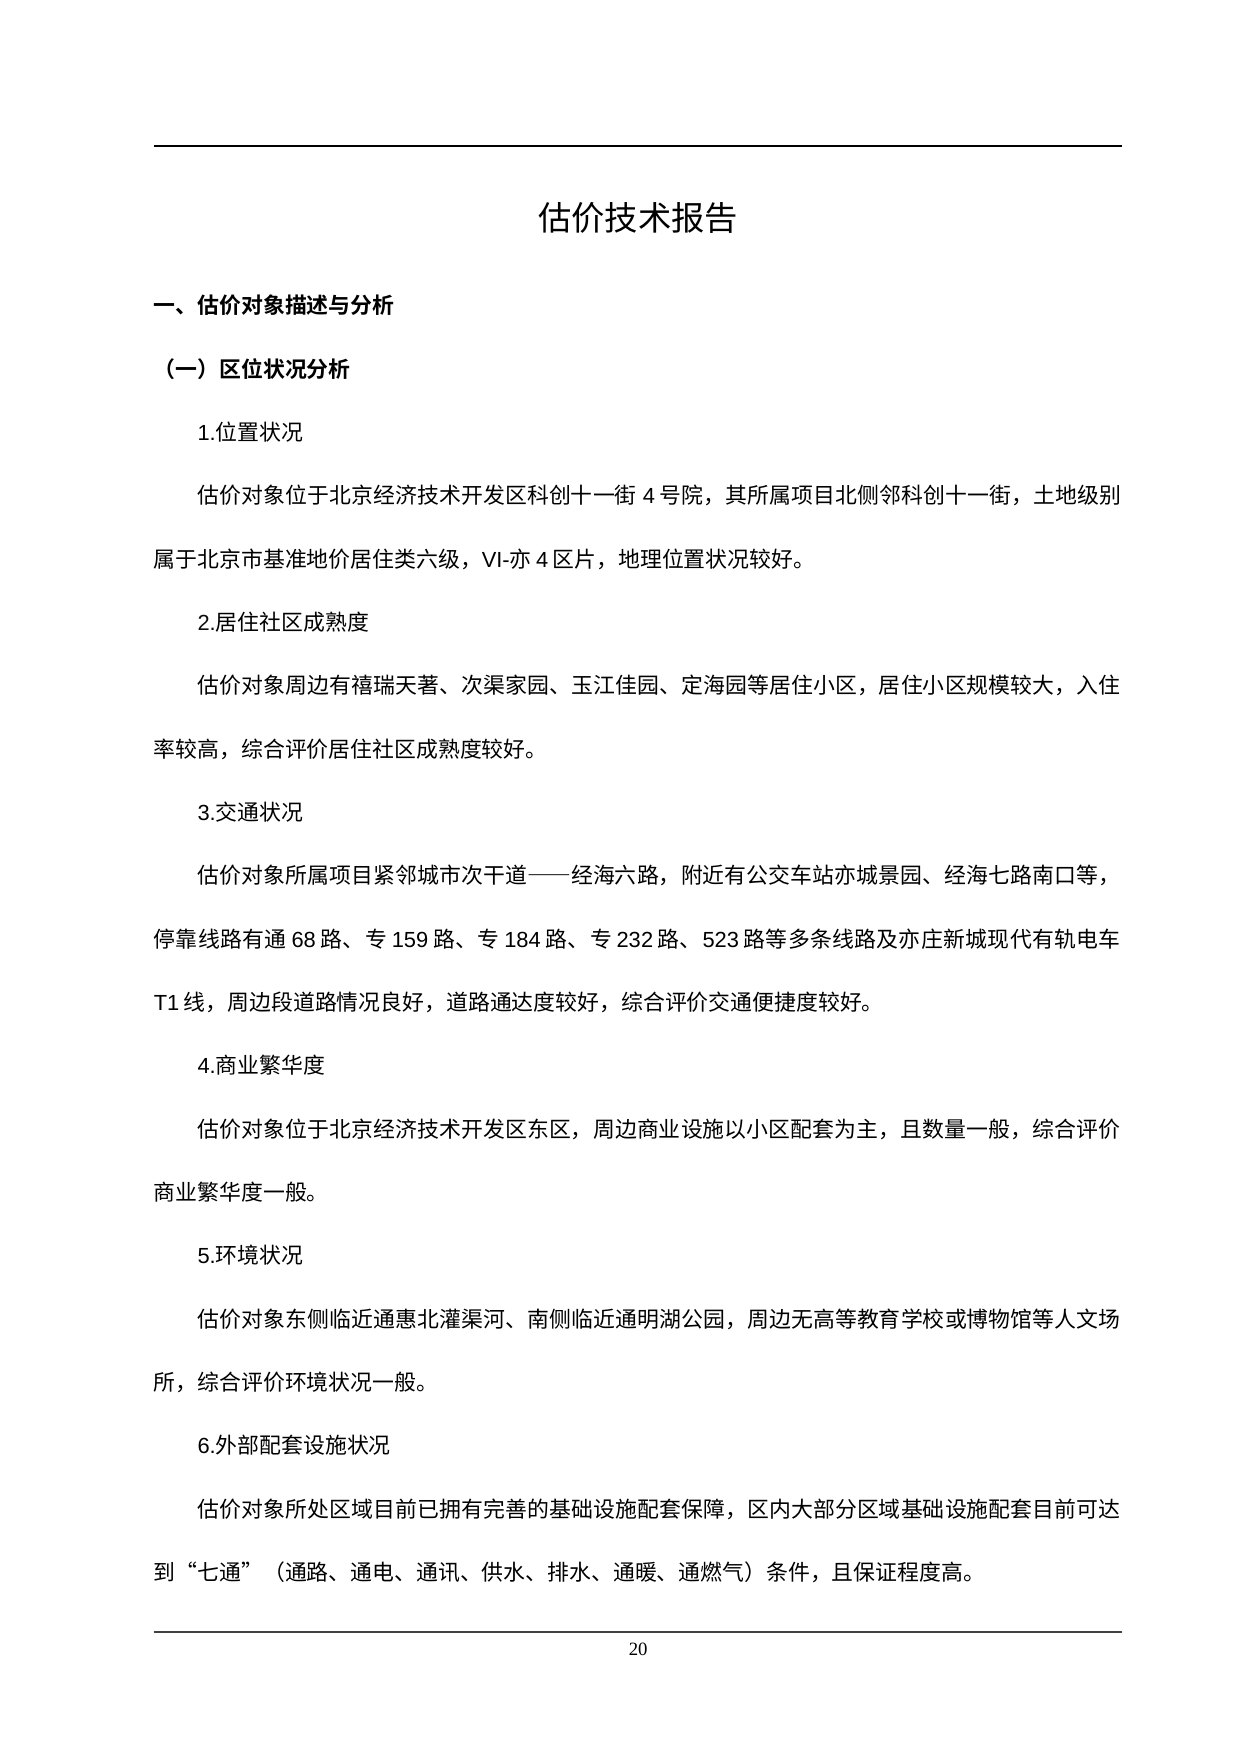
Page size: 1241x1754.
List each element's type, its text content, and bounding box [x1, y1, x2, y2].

text 估价对象周边有禧瑞天著、次渠家园、玉江佳园、定海园等居住小区，居住小区规模较大，入住率较高，综合评价居住社区成熟度较好。 [153, 668, 1122, 763]
text 5.环境状况 [153, 1238, 1122, 1270]
subtitle 一、估价对象描述与分析 [153, 288, 1122, 320]
text 估价对象东侧临近通惠北灌渠河、南侧临近通明湖公园，周边无高等教育学校或博物馆等人文场所，综合评价环境状况一般。 [153, 1302, 1122, 1397]
subtitle （一）区位状况分析 [153, 352, 1122, 383]
subtitle 估价技术报告 [153, 192, 1122, 240]
text 估价对象位于北京经济技术开发区东区，周边商业设施以小区配套为主，且数量一般，综合评价商业繁华度一般。 [153, 1112, 1122, 1207]
text 估价对象所属项目紧邻城市次干道——经海六路，附近有公交车站亦城景园、经海七路南口等，停靠线路有通68路、专159路、专184路、专232路、523路等多条线路及亦庄新城现代有轨电车T1线，周边段道路情况良好，道路通达度较好，综合评价交通便捷度较好。 [153, 858, 1122, 1017]
text 估价对象位于北京经济技术开发区科创十一街4号院，其所属项目北侧邻科创十一街，土地级别属于北京市基准地价居住类六级，VI-亦4区片，地理位置状况较好。 [153, 478, 1122, 573]
text 1.位置状况 [153, 415, 1122, 447]
text 2.居住社区成熟度 [153, 605, 1122, 637]
text 估价对象所处区域目前已拥有完善的基础设施配套保障，区内大部分区域基础设施配套目前可达到“七通”（通路、通电、通讯、供水、排水、通暖、通燃气）条件，且保证程度高。 [153, 1492, 1122, 1587]
text 4.商业繁华度 [153, 1048, 1122, 1080]
text 3.交通状况 [153, 795, 1122, 827]
text 6.外部配套设施状况 [153, 1428, 1122, 1460]
